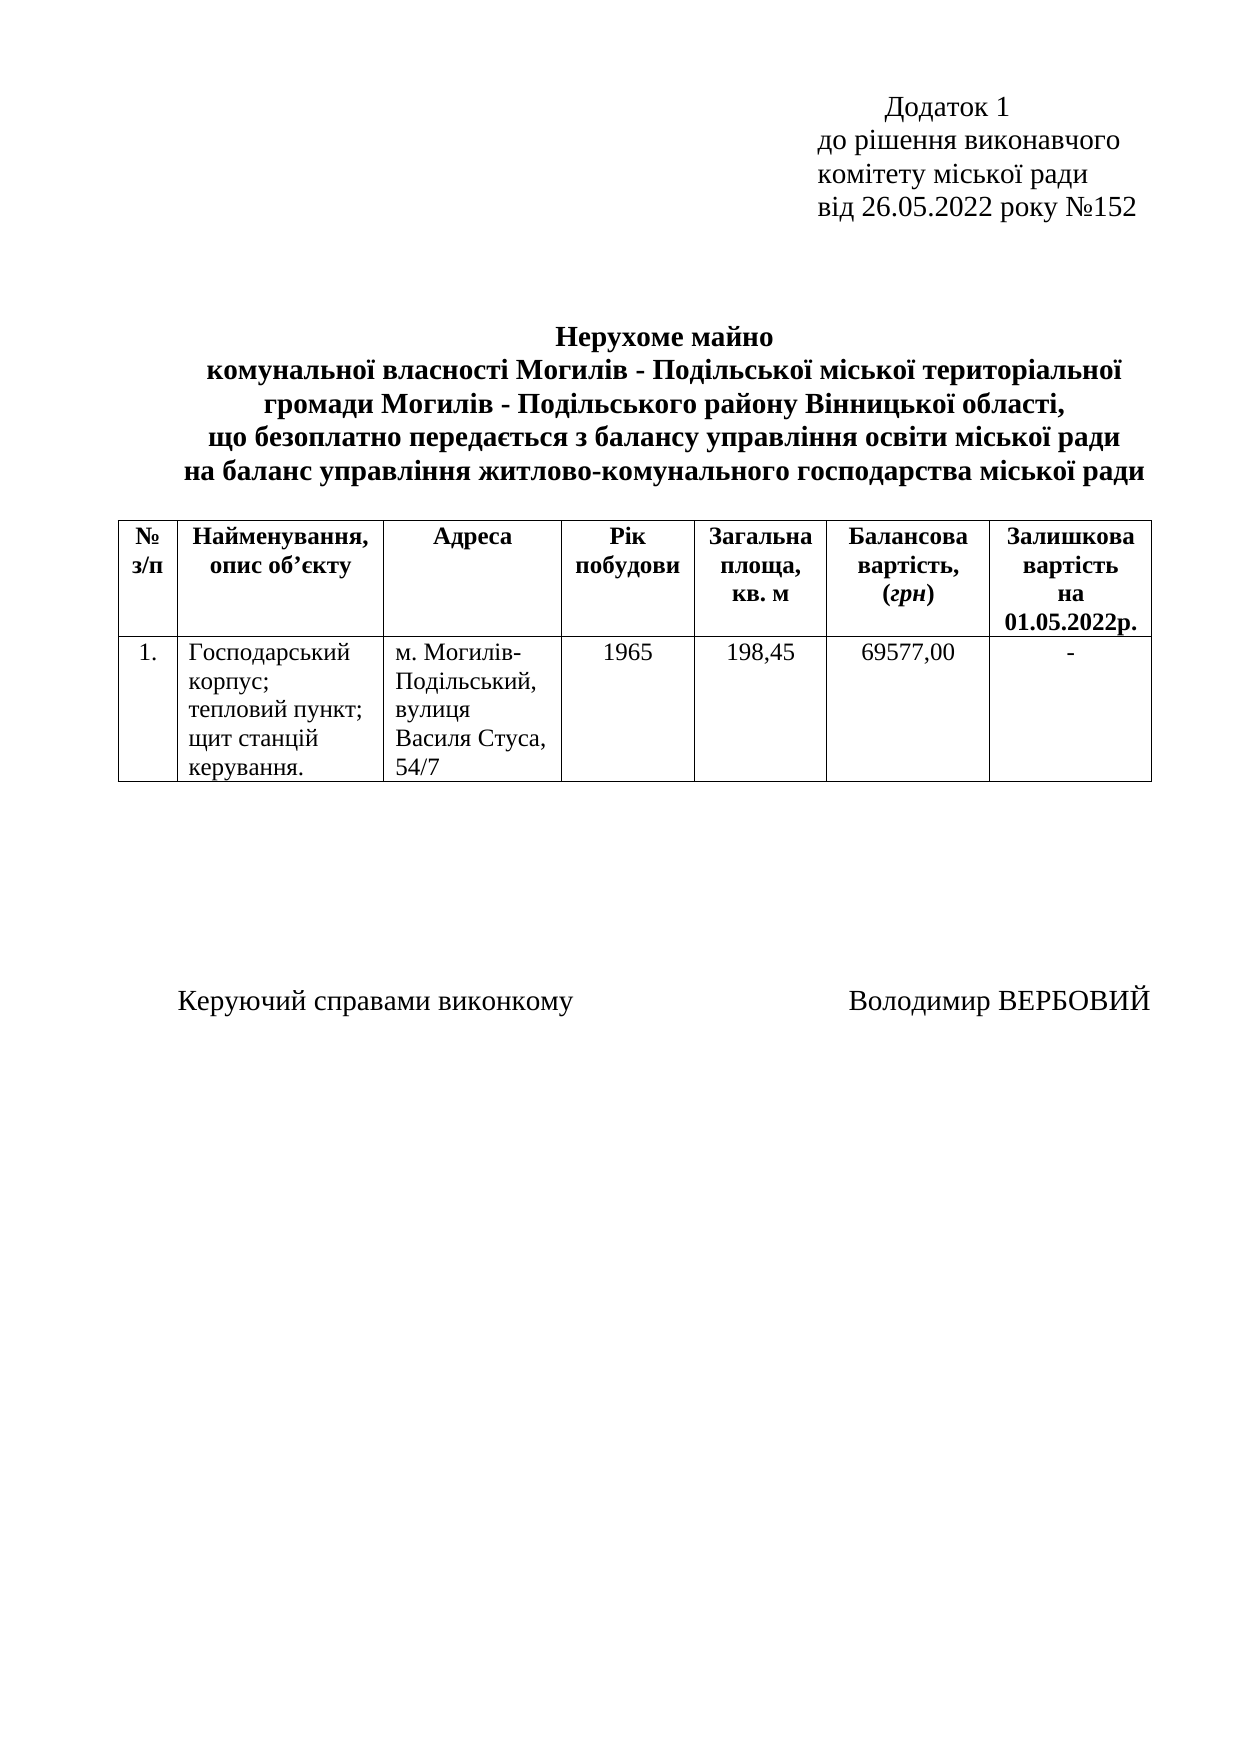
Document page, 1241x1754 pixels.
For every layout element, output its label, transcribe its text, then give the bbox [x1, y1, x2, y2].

text комітету міської ради [620, 156, 1152, 189]
table_cell 198,45 [695, 637, 826, 781]
table_header Загальна площа, кв. м [695, 521, 826, 636]
table_cell 1965 [562, 637, 694, 781]
text комунальної власності Могилів - Подільської міської територіальної громади Могилів - Подільського району Вінницької області, [177, 352, 1152, 419]
table_header № з/п [119, 521, 177, 636]
text що безоплатно передається з балансу управління освіти міської ради [177, 419, 1152, 453]
table_cell 69577,00 [827, 637, 989, 781]
table_header Рік побудови [562, 521, 694, 636]
table_cell м. Могилів-Подільський, вулиця Василя Стуса, 54/7 [384, 637, 561, 781]
text Керуючий справами виконкому Володимир ВЕРБОВИЙ [177, 983, 1152, 1017]
table_cell Господарський корпус; тепловий пункт; щит станцій керування. [178, 637, 383, 781]
text Додаток 1 [177, 89, 1152, 122]
table_cell 1. [119, 637, 177, 781]
text до рішення виконавчого [620, 122, 1152, 156]
table_header Адреса [384, 521, 561, 636]
table_header Найменування, опис об’єкту [178, 521, 383, 636]
table_cell - [990, 637, 1151, 781]
table_header Балансова вартість, (грн) [827, 521, 989, 636]
table_header Залишкова вартість на 01.05.2022р. [990, 521, 1151, 636]
text на баланс управління житлово-комунального господарства міської ради [177, 453, 1152, 486]
text Нерухоме майно [177, 319, 1152, 352]
text від 26.05.2022 року №152 [620, 189, 1152, 223]
